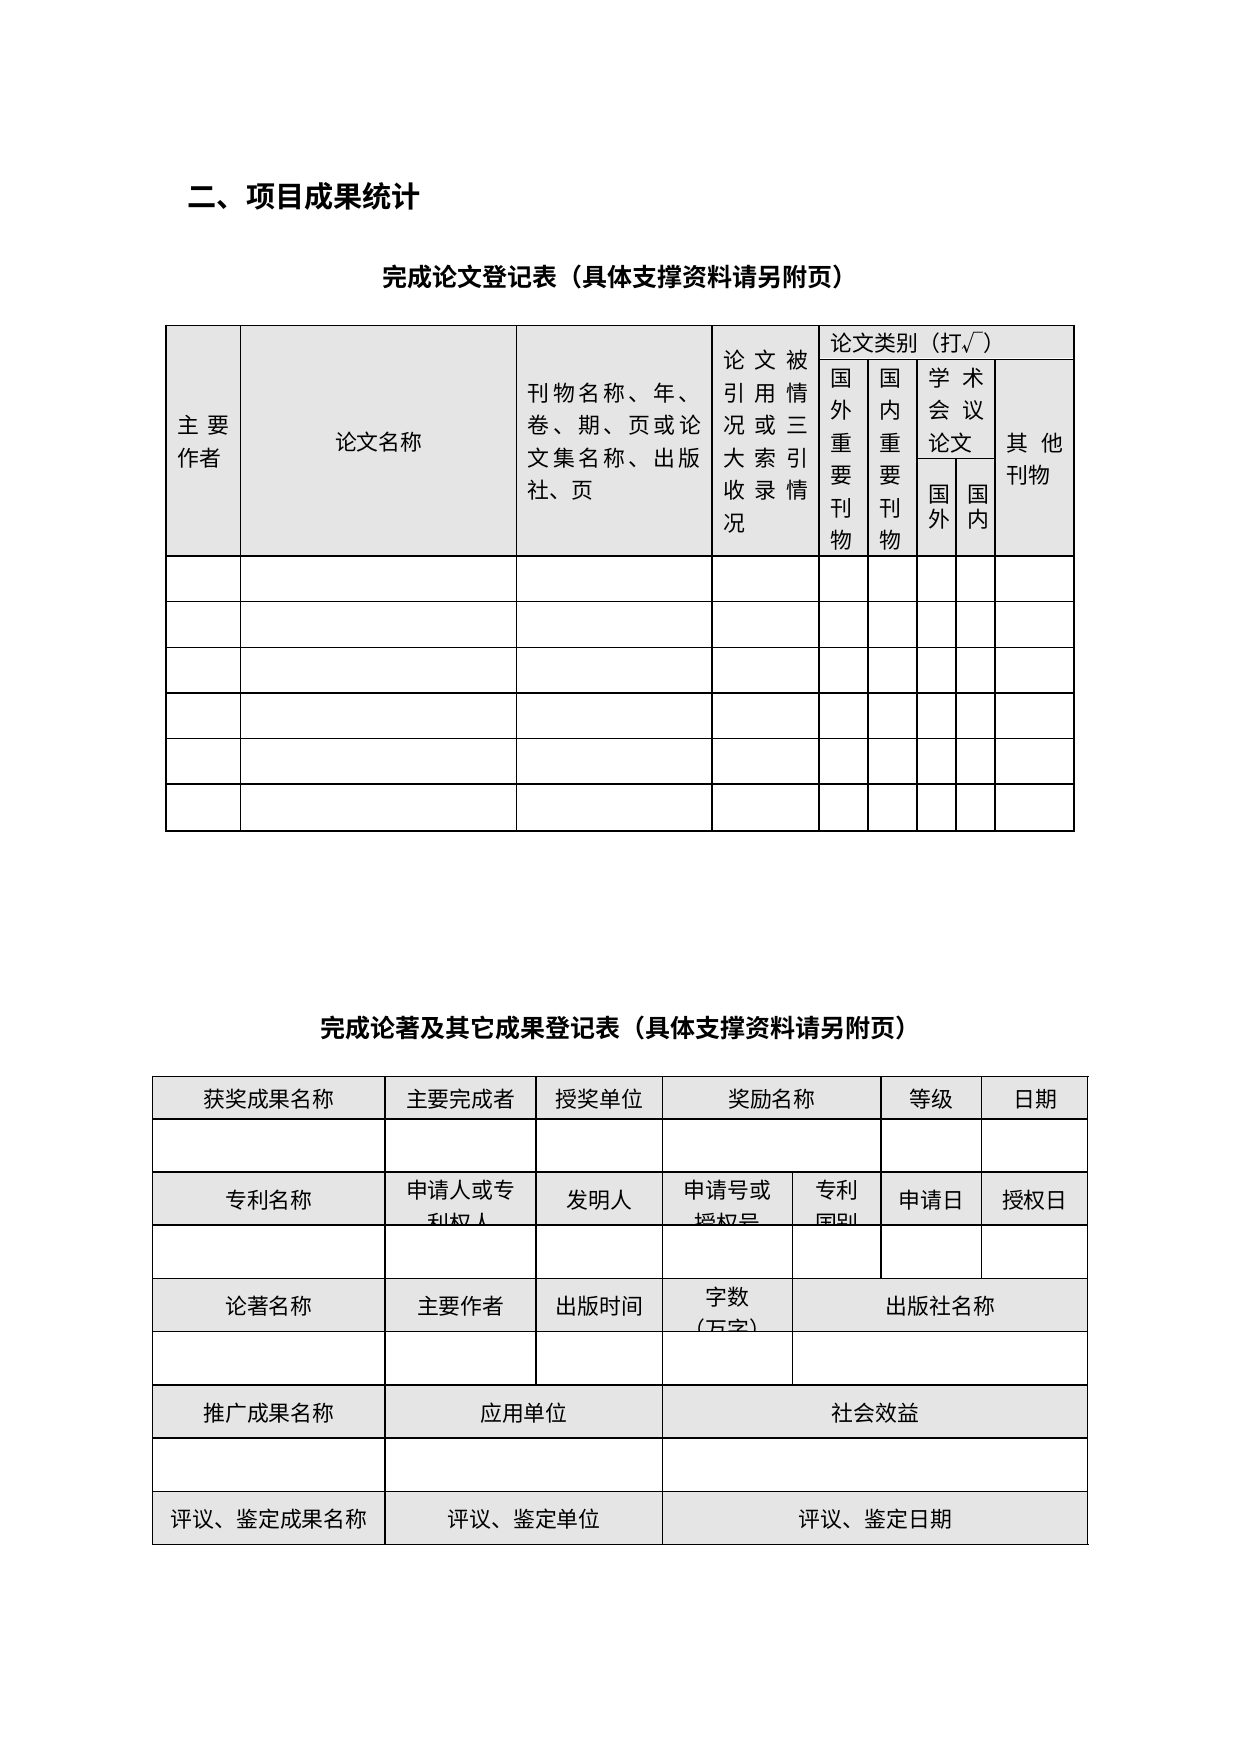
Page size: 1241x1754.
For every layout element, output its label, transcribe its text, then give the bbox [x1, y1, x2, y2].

table_cell [957, 785, 994, 830]
table_cell [241, 785, 516, 830]
table_cell 国内 [957, 459, 994, 555]
table_cell [820, 694, 867, 738]
table_cell [517, 648, 711, 692]
table_cell [241, 602, 516, 646]
table_cell 评议、鉴定日期 [663, 1492, 1087, 1544]
table_cell [663, 1120, 880, 1171]
table_cell [918, 694, 955, 738]
table_header 奖励名称 [663, 1077, 880, 1118]
table_cell [869, 602, 916, 646]
table_cell [820, 739, 867, 783]
table_cell [918, 602, 955, 646]
table_cell [918, 557, 955, 601]
table_cell [386, 1226, 535, 1278]
table_cell [820, 648, 867, 692]
table_cell [882, 1120, 981, 1171]
table_cell [996, 694, 1073, 738]
table_cell [167, 602, 240, 646]
table_cell [793, 1226, 880, 1278]
table_cell [241, 739, 516, 783]
table_header 日期 [982, 1077, 1087, 1118]
table_cell [537, 1332, 662, 1384]
table_cell 发明人 [537, 1173, 662, 1224]
table_header 获奖成果名称 [153, 1077, 384, 1118]
table_cell [793, 1332, 1087, 1384]
table_cell 评议、鉴定单位 [386, 1492, 662, 1544]
table_cell [996, 557, 1073, 601]
table_cell 授权日 [982, 1173, 1087, 1224]
text 二、项目成果统计 [187, 162, 1053, 227]
table_cell [820, 602, 867, 646]
table_header 主要完成者 [386, 1077, 535, 1118]
table_cell [820, 785, 867, 830]
table_cell [167, 694, 240, 738]
table_cell [241, 648, 516, 692]
table_cell [713, 694, 818, 738]
table_cell [982, 1226, 1087, 1278]
table_cell 字数 （万字） [663, 1279, 792, 1331]
table_cell 评议、鉴定成果名称 [153, 1492, 384, 1544]
table_header 论文被引用情况或三大索引收录情况 [713, 326, 818, 555]
table_cell [713, 557, 818, 601]
text 完成论文登记表（具体支撑资料请另附页） [187, 243, 1053, 308]
table_cell 国外重要刊物 [820, 360, 867, 555]
table_cell [957, 694, 994, 738]
table_cell [537, 1226, 662, 1278]
table_cell [996, 602, 1073, 646]
table_cell 推广成果名称 [153, 1386, 384, 1437]
table_cell [713, 602, 818, 646]
table_cell 其他刊物 [996, 360, 1073, 555]
table_cell [153, 1439, 384, 1491]
table_cell [167, 557, 240, 601]
table_cell 应用单位 [386, 1386, 662, 1437]
table_cell [957, 557, 994, 601]
table_header 授奖单位 [537, 1077, 662, 1118]
table_cell 国外 [918, 459, 955, 555]
table_header 论文类别（打√） [820, 326, 1073, 358]
table_cell 出版时间 [537, 1279, 662, 1331]
table_cell [517, 557, 711, 601]
table_cell [167, 785, 240, 830]
table_cell [713, 648, 818, 692]
table_cell [153, 1226, 384, 1278]
table_cell 主要作者 [386, 1279, 535, 1331]
table_cell 论著名称 [153, 1279, 384, 1331]
table_cell [517, 602, 711, 646]
table_cell [386, 1332, 535, 1384]
table_cell [517, 739, 711, 783]
table_cell 国内重要刊物 [869, 360, 916, 555]
table_cell [537, 1120, 662, 1171]
table_cell [713, 739, 818, 783]
table_cell [918, 785, 955, 830]
table_cell [167, 739, 240, 783]
table_cell [996, 785, 1073, 830]
table_cell 专利名称 [153, 1173, 384, 1224]
table_header 刊物名称、年、卷、期、页或论文集名称、出版社、页 [517, 326, 711, 555]
table_cell [918, 648, 955, 692]
table_cell [869, 785, 916, 830]
table_cell 学术会议论文 [918, 360, 994, 458]
table_cell [386, 1120, 535, 1171]
table_cell [869, 694, 916, 738]
table_cell [869, 648, 916, 692]
table_cell [241, 557, 516, 601]
table_cell [663, 1226, 792, 1278]
table_cell [869, 739, 916, 783]
table_cell [869, 557, 916, 601]
table_cell [153, 1332, 384, 1384]
table_cell [996, 739, 1073, 783]
table_cell [918, 739, 955, 783]
table_cell [517, 785, 711, 830]
table_cell [167, 648, 240, 692]
table_cell [982, 1120, 1087, 1171]
table_cell 专利 国别 [793, 1173, 880, 1224]
table_cell 申请人或专利权人 [386, 1173, 535, 1224]
table_header 论文名称 [241, 326, 516, 555]
table_cell 申请日 [882, 1173, 981, 1224]
table_header 等级 [882, 1077, 981, 1118]
table_cell 申请号或授权号 [663, 1173, 792, 1224]
table_cell [957, 602, 994, 646]
table_cell [996, 648, 1073, 692]
table_cell [386, 1439, 662, 1491]
table_cell [663, 1439, 1087, 1491]
table_cell [153, 1120, 384, 1171]
table_cell [713, 785, 818, 830]
table_header 主要作者 [167, 326, 240, 555]
table_cell [820, 557, 867, 601]
table_cell [663, 1332, 792, 1384]
table_cell [882, 1226, 981, 1278]
table_cell 社会效益 [663, 1386, 1087, 1437]
table_cell [241, 694, 516, 738]
table_cell [957, 739, 994, 783]
table_cell 出版社名称 [793, 1279, 1087, 1331]
table_cell [957, 648, 994, 692]
table_cell [517, 694, 711, 738]
text 完成论著及其它成果登记表（具体支撑资料请另附页） [187, 994, 1053, 1059]
